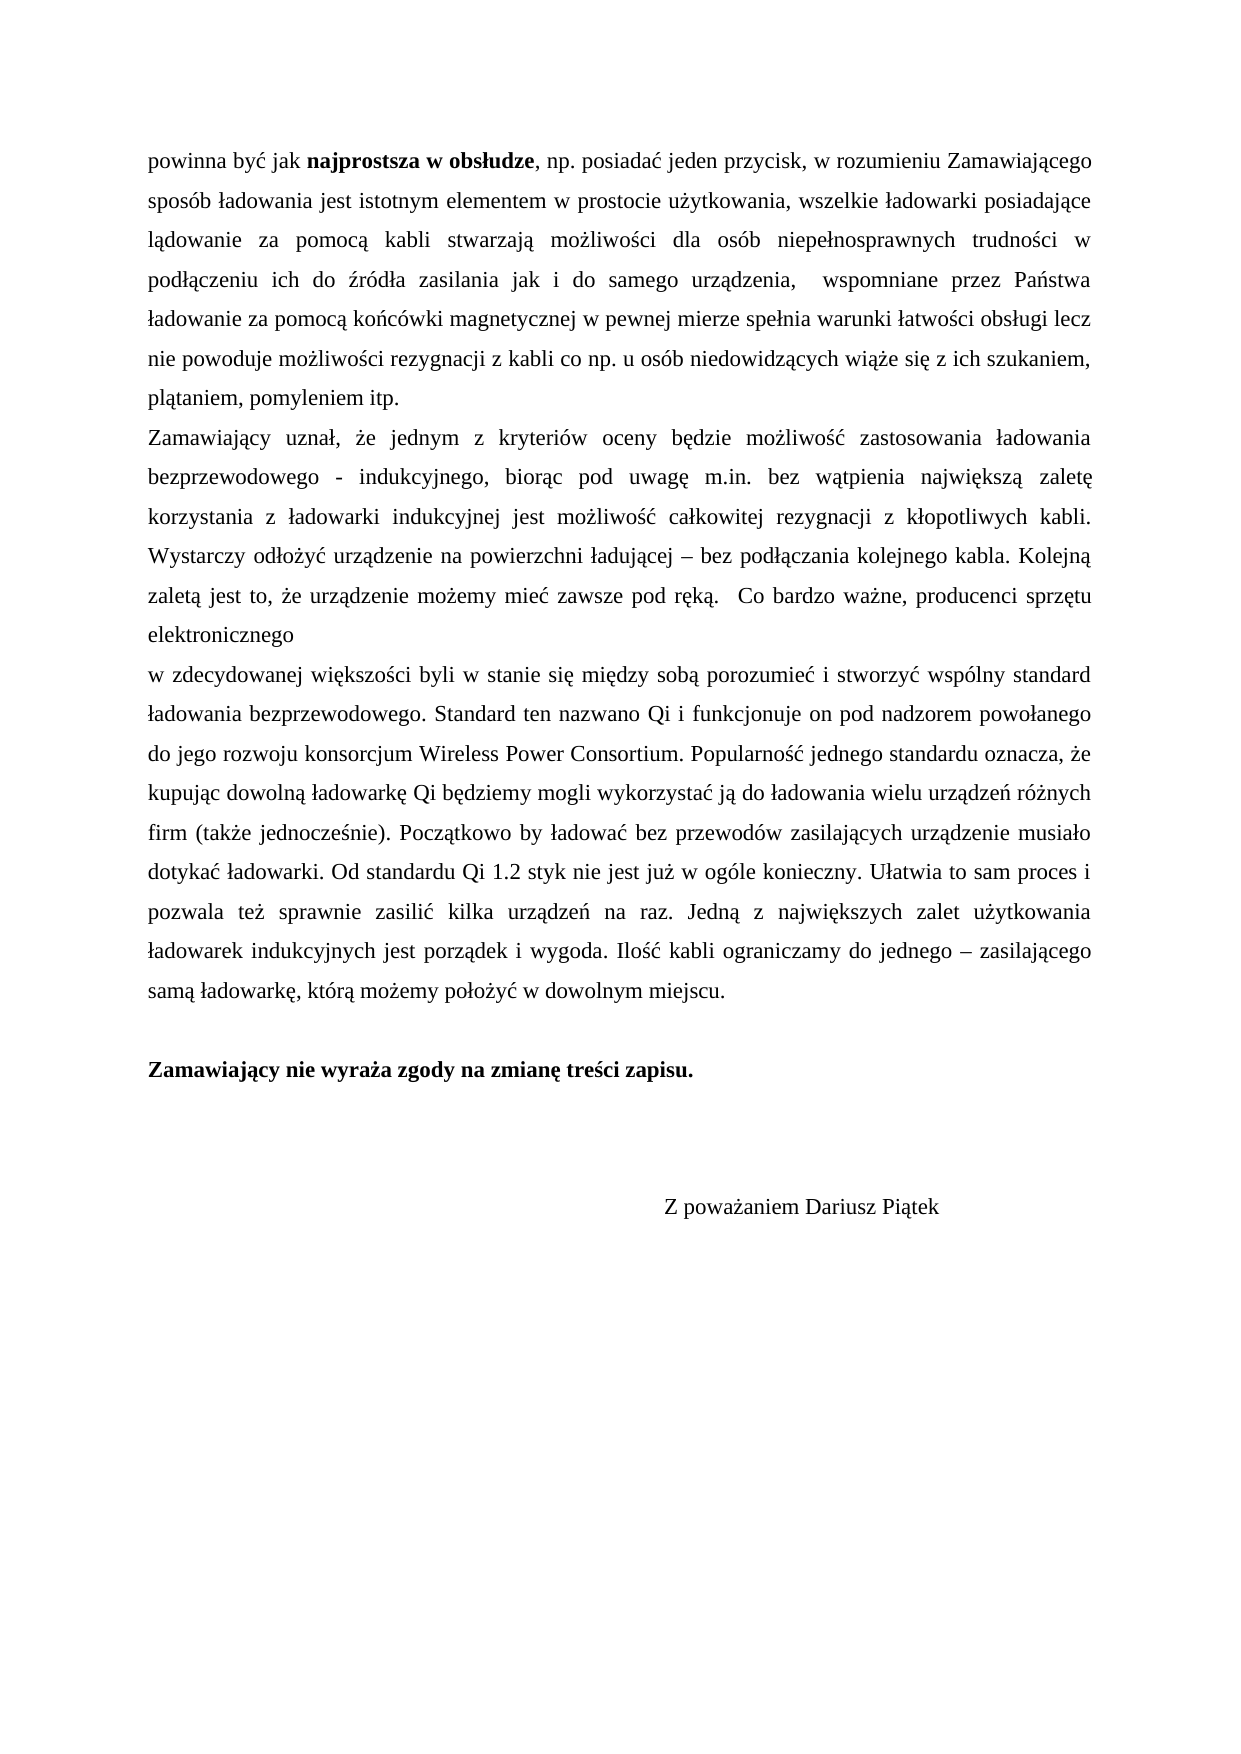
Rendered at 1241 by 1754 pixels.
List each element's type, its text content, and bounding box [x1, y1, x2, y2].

text Z poważaniem Dariusz Piątek [590, 1193, 1093, 1219]
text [148, 148, 1093, 411]
text Zamawiający uznał, że jednym z kryteriów oceny będzie możliwość zastosowania ładowania bezprzewodowego - indukcyjnego, biorąc pod uwagę m.in. bez wątpienia największą zaletę korzystania z ładowarki indukcyjnej jest możliwość całkowitej rezygnacji z kłopotliwych kabli. Wystarczy odłożyć urządzenie na powierzchni ładującej – bez podłączania kolejnego kabla. Kolejną zaletą jest to, że urządzenie możemy mieć zawsze pod ręką. Co bardzo ważne, producenci sprzętu elektronicznego w zdecydowanej większości byli w stanie się między sobą porozumieć i stworzyć wspólny standard ładowania bezprzewodowego. Standard ten nazwano Qi i funkcjonuje on pod nadzorem powołanego do jego rozwoju konsorcjum Wireless Power Consortium. Popularność jednego standardu oznacza, że kupując dowolną ładowarkę Qi będziemy mogli wykorzystać ją do ładowania wielu urządzeń różnych firm (także jednocześnie). Początkowo by ładować bez przewodów zasilających urządzenie musiało dotykać ładowarki. Od standardu Qi 1.2 styk nie jest już w ogóle konieczny. Ułatwia to sam proces i pozwala też sprawnie zasilić kilka urządzeń na raz. Jedną z największych zalet użytkowania ładowarek indukcyjnych jest porządek i wygoda. Ilość kabli ograniczamy do jednego – zasilającego samą ładowarkę, którą możemy położyć w dowolnym miejscu. [148, 424, 1093, 1003]
text Zamawiający nie wyraża zgody na zmianę treści zapisu. [148, 1056, 1093, 1082]
